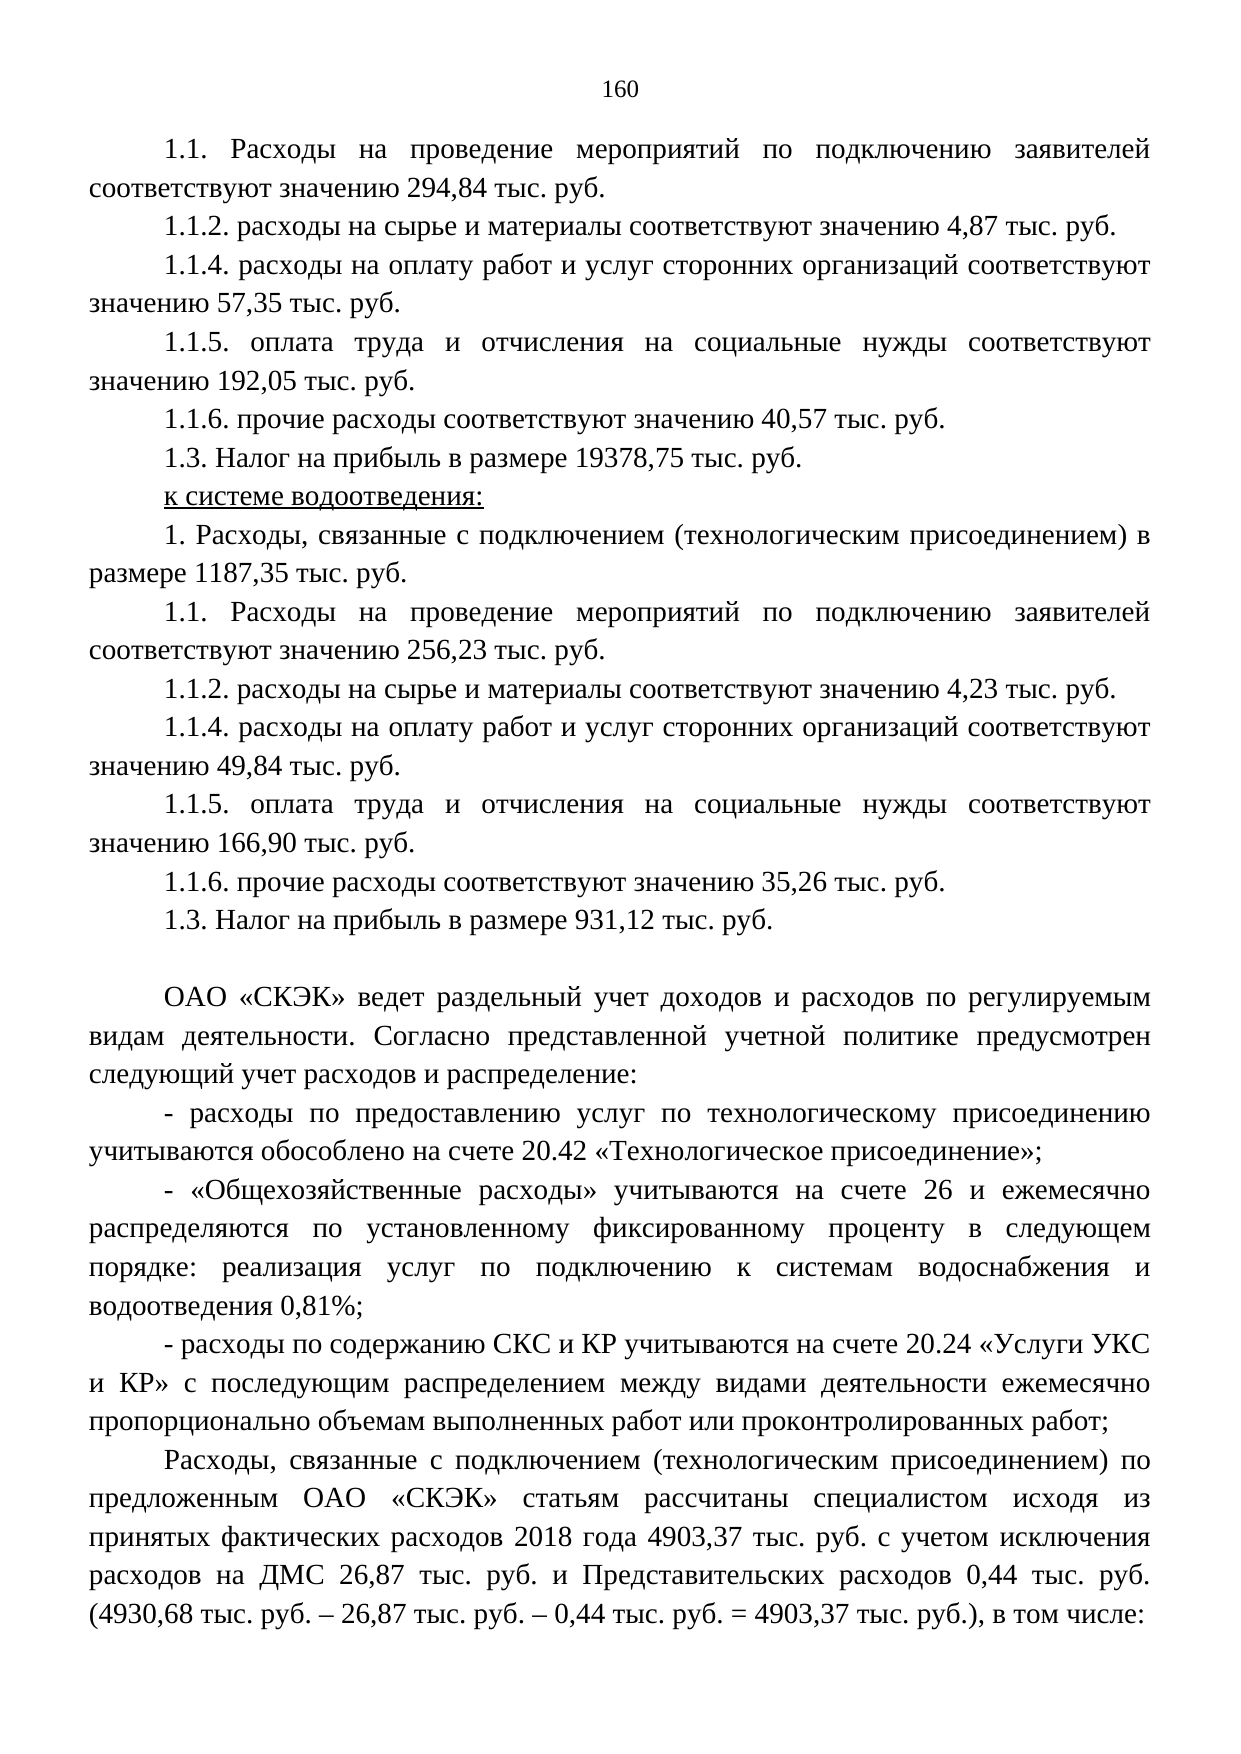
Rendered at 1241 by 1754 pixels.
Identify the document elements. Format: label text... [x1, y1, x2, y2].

text ОАО «СКЭК» ведет раздельный учет доходов и расходов по регулируемым видам деятельности. Согласно представленной учетной политике предусмотрен следующий учет расходов и распределение: [89, 979, 1152, 1090]
text 1.1. Расходы на проведение мероприятий по подключению заявителей соответствуют значению 294,84 тыс. руб. [89, 131, 1152, 203]
text 1.3. Налог на прибыль в размере 931,12 тыс. руб. [89, 902, 1152, 936]
text к системе водоотведения: [89, 478, 1152, 512]
text 1.1.2. расходы на сырье и материалы соответствуют значению 4,87 тыс. руб. [89, 208, 1152, 242]
text 1.3. Налог на прибыль в размере 19378,75 тыс. руб. [89, 440, 1152, 473]
text Расходы, связанные с подключением (технологическим присоединением) по предложенным ОАО «СКЭК» статьям рассчитаны специалистом исходя из принятых фактических расходов 2018 года 4903,37 тыс. руб. с учетом исключения расходов на ДМС 26,87 тыс. руб. и Представительских расходов 0,44 тыс. руб. (4930,68 тыс. руб. – 26,87 тыс. руб. – 0,44 тыс. руб. = 4903,37 тыс. руб.), в том числе: [89, 1442, 1152, 1629]
text 1.1. Расходы на проведение мероприятий по подключению заявителей соответствуют значению 256,23 тыс. руб. [89, 594, 1152, 666]
text 1.1.6. прочие расходы соответствуют значению 35,26 тыс. руб. [89, 864, 1152, 897]
text 1.1.5. оплата труда и отчисления на социальные нужды соответствуют значению 192,05 тыс. руб. [89, 324, 1152, 396]
text 1.1.4. расходы на оплату работ и услуг сторонних организаций соответствуют значению 49,84 тыс. руб. [89, 709, 1152, 782]
text 1.1.4. расходы на оплату работ и услуг сторонних организаций соответствуют значению 57,35 тыс. руб. [89, 247, 1152, 319]
text 1.1.2. расходы на сырье и материалы соответствуют значению 4,23 тыс. руб. [89, 671, 1152, 704]
text 1.1.5. оплата труда и отчисления на социальные нужды соответствуют значению 166,90 тыс. руб. [89, 787, 1152, 859]
text 1. Расходы, связанные с подключением (технологическим присоединением) в размере 1187,35 тыс. руб. [89, 517, 1152, 589]
text 1.1.6. прочие расходы соответствуют значению 40,57 тыс. руб. [89, 401, 1152, 435]
text - «Общехозяйственные расходы» учитываются на счете 26 и ежемесячно распределяются по установленному фиксированному проценту в следующем порядке: реализация услуг по подключению к системам водоснабжения и водоотведения 0,81%; [89, 1172, 1152, 1321]
text - расходы по предоставлению услуг по технологическому присоединению учитываются обособлено на счете 20.42 «Технологическое присоединение»; [89, 1095, 1152, 1167]
text - расходы по содержанию СКС и КР учитываются на счете 20.24 «Услуги УКС и КР» с последующим распределением между видами деятельности ежемесячно пропорционально объемам выполненных работ или проконтролированных работ; [89, 1326, 1152, 1437]
